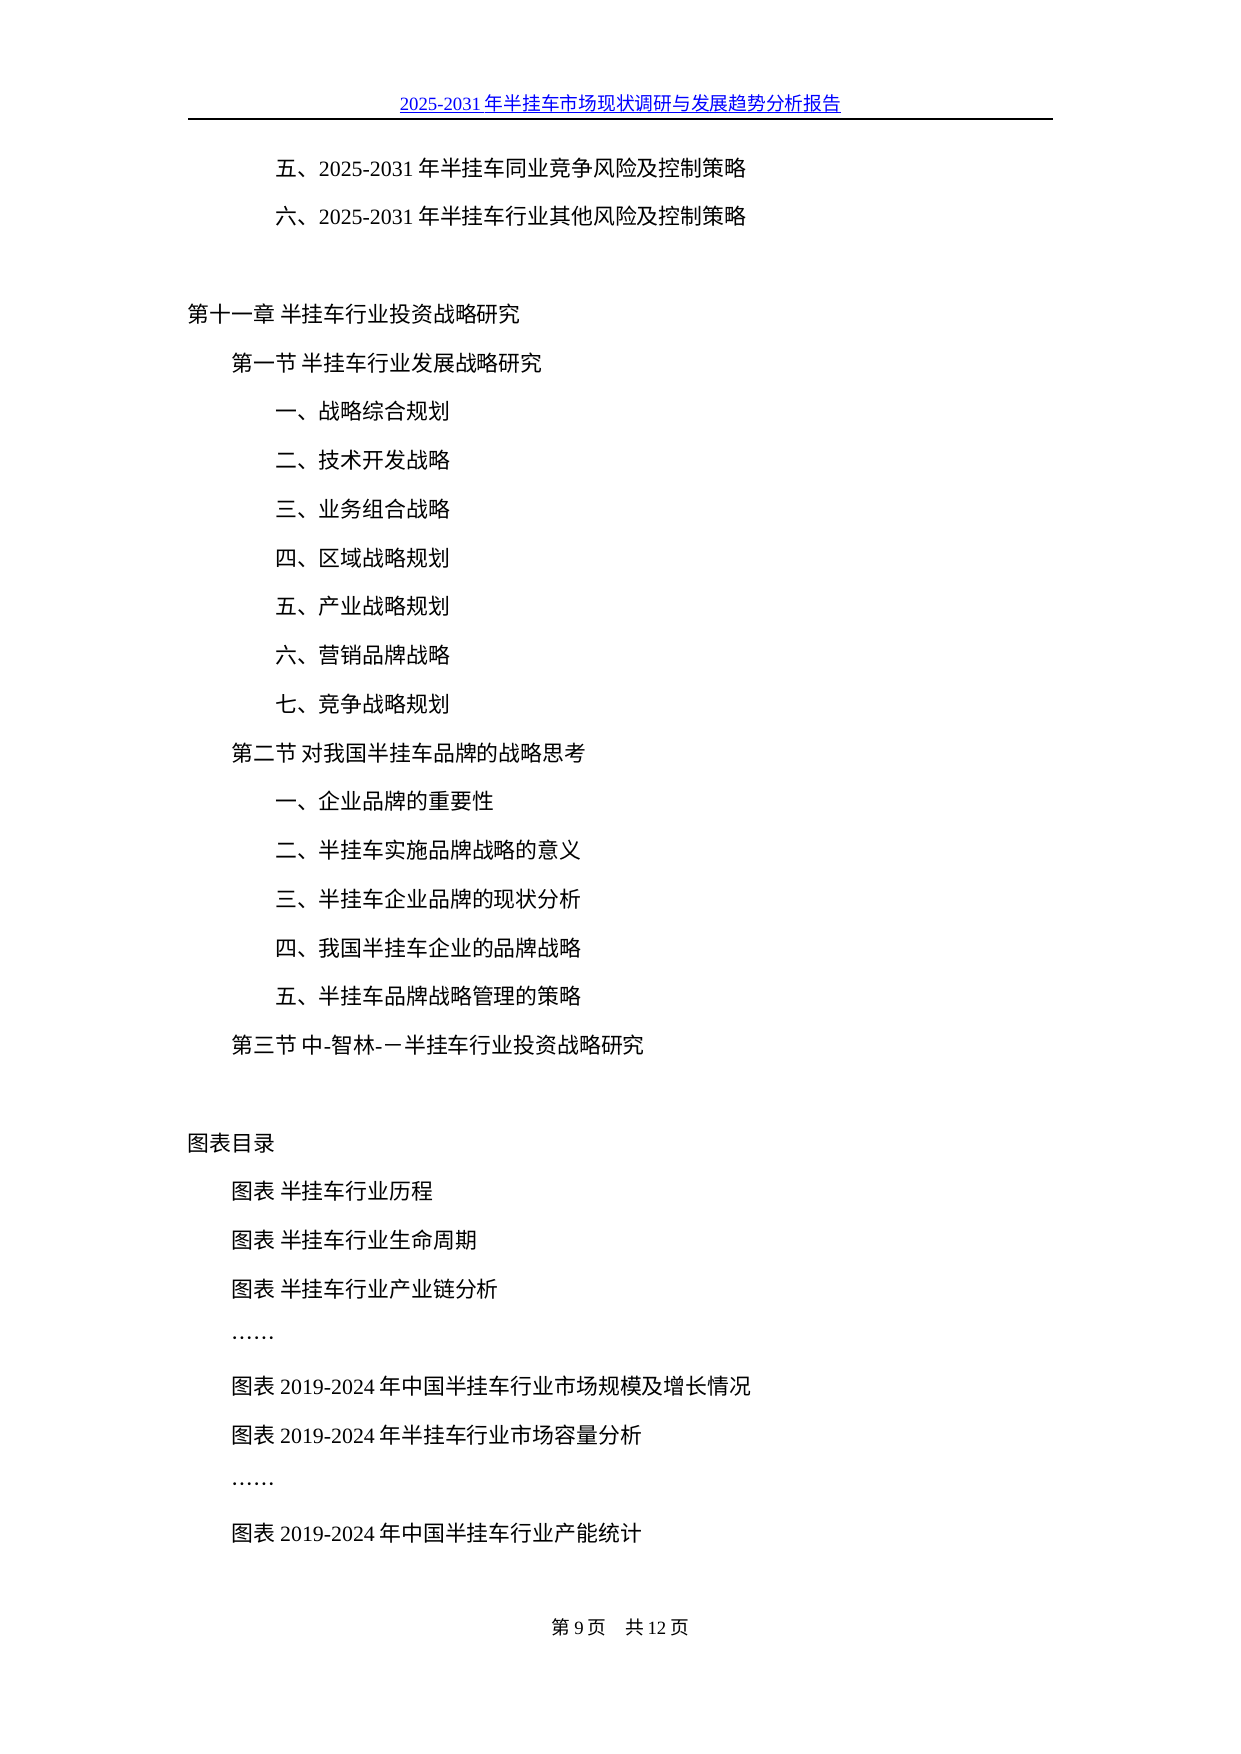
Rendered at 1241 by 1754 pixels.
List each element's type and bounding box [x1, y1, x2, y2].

text [187, 150, 1053, 1548]
